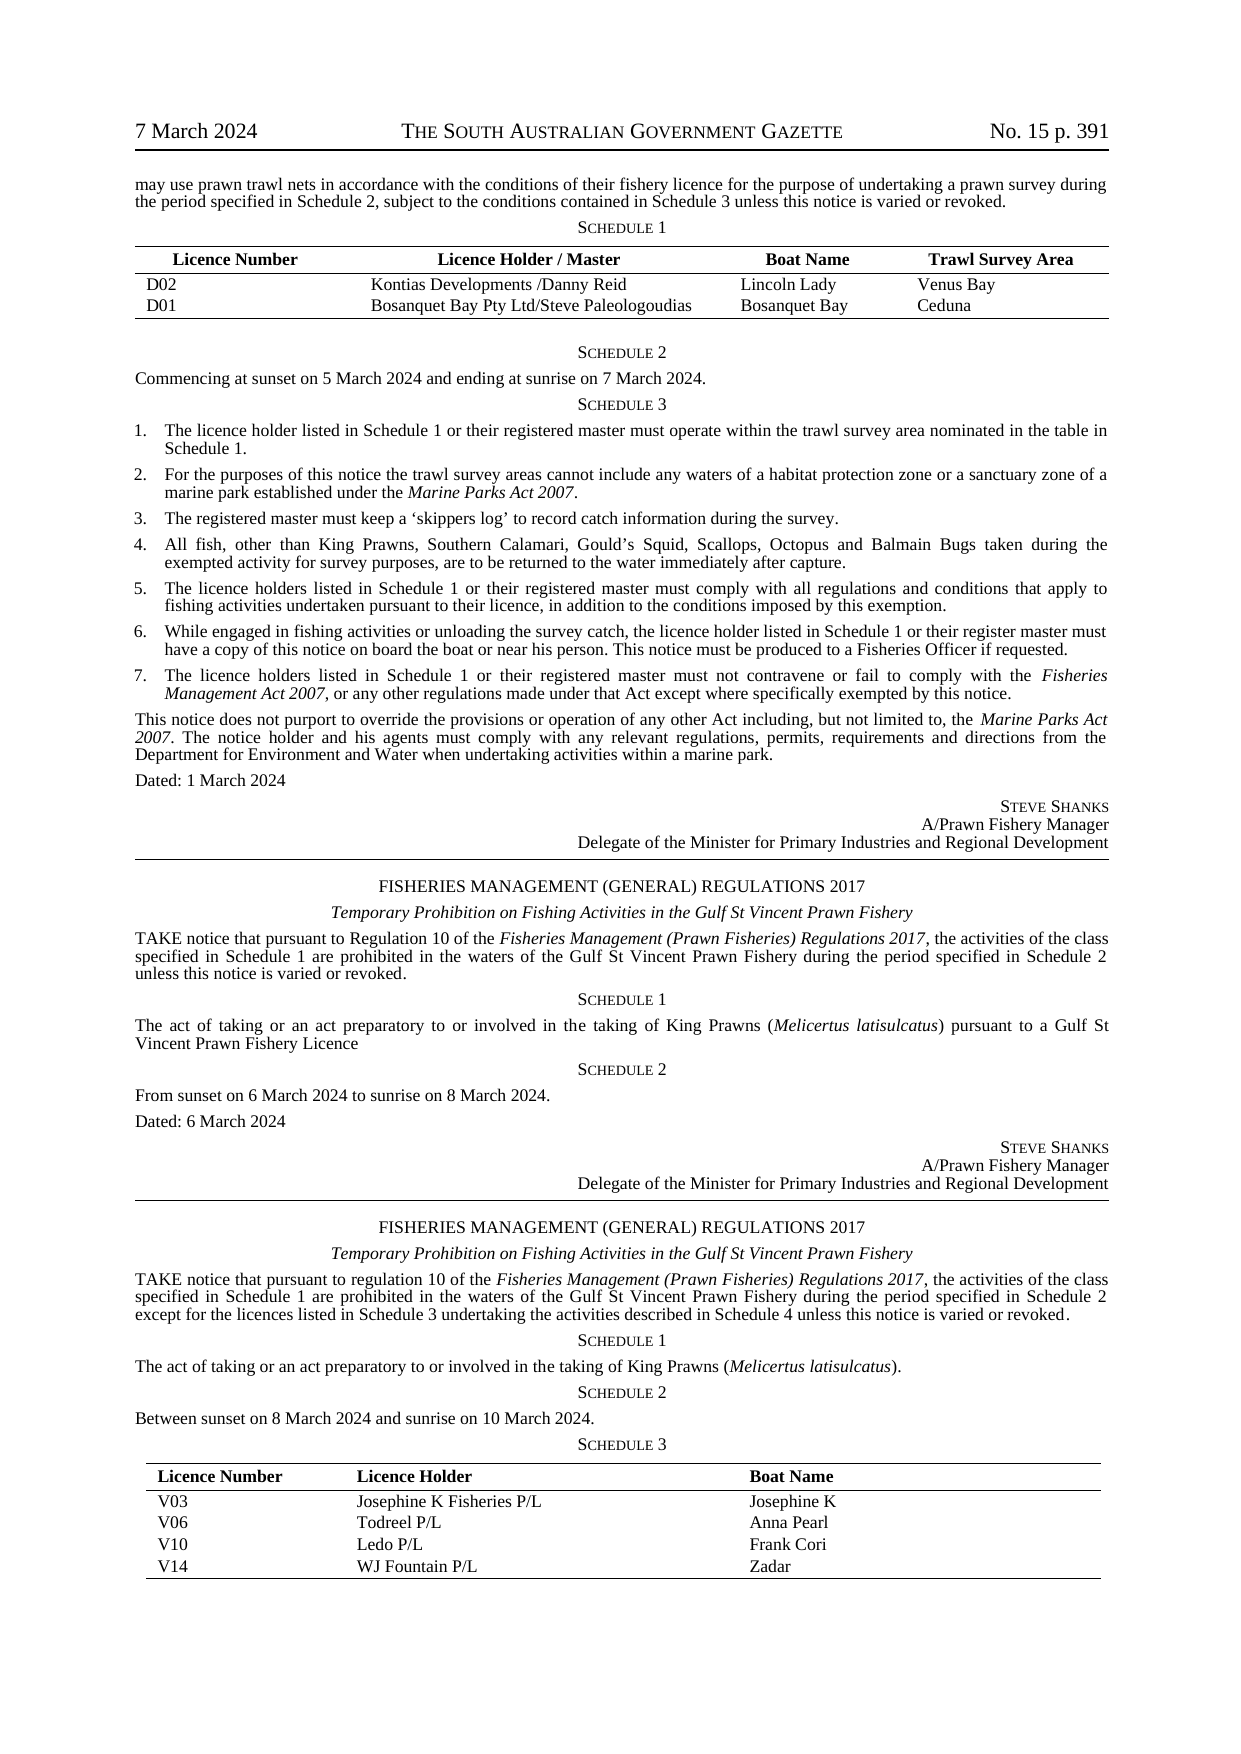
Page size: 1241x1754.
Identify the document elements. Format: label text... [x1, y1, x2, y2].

table_cell Josephine K Fisheries P/L [345, 1491, 738, 1513]
text Dated: 1 March 2024 [135, 773, 1109, 790]
table_header Boat Name [723, 247, 892, 273]
list The licence holders listed in Schedule 1 or their registered master must not contravene or fail to comply with the Fisheries Management Act 2007, or any other regulations made under that Act except where specifically exempted by this notice. [134, 667, 1109, 703]
table_cell Lincoln Lady [723, 274, 892, 296]
text Steve Shanks [135, 799, 1109, 816]
title Schedule 2 [135, 1384, 1109, 1402]
text From sunset on 6 March 2024 to sunrise on 8 March 2024. [135, 1087, 1109, 1105]
text TAKE notice that pursuant to regulation 10 of the Fisheries Management (Prawn Fisheries) Regulations 2017, the activities of the class specified in Schedule 1 are prohibited in the waters of the Gulf St Vincent Prawn Fishery during the period specified in Schedule 2 except for the licences listed in Schedule 3 undertaking the activities described in Schedule 4 unless this notice is varied or revoked. [135, 1271, 1109, 1324]
table_header Trawl Survey Area [893, 247, 1109, 273]
text A/Prawn Fishery Manager [135, 816, 1109, 834]
table_cell Ceduna [893, 296, 1109, 317]
text TAKE notice that pursuant to Regulation 10 of the Fisheries Management (Prawn Fisheries) Regulations 2017, the activities of the class specified in Schedule 1 are prohibited in the waters of the Gulf St Vincent Prawn Fishery during the period specified in Schedule 2 unless this notice is varied or revoked. [135, 930, 1109, 983]
text Between sunset on 8 March 2024 and sunrise on 10 March 2024. [135, 1411, 1109, 1428]
table_cell Todreel P/L [345, 1513, 738, 1534]
list The licence holders listed in Schedule 1 or their registered master must comply with all regulations and conditions that apply to fishing activities undertaken pursuant to their licence, in addition to the conditions imposed by this exemption. [134, 580, 1109, 615]
title Schedule 1 [135, 992, 1109, 1009]
table_cell V10 [146, 1535, 345, 1556]
title Fisheries Management (General) Regulations 2017 [135, 1219, 1109, 1237]
table_cell Bosanquet Bay Pty Ltd/Steve Paleologoudias [336, 296, 722, 317]
list The registered master must keep a ‘skippers log’ to record catch information during the survey. [134, 510, 1109, 528]
text Steve Shanks [135, 1139, 1109, 1157]
text A/Prawn Fishery Manager [135, 1157, 1109, 1175]
title Schedule 2 [135, 1061, 1109, 1079]
title Schedule 1 [135, 219, 1109, 237]
list For the purposes of this notice the trawl survey areas cannot include any waters of a habitat protection zone or a sanctuary zone of a marine park established under the Marine Parks Act 2007. [134, 466, 1109, 502]
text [135, 176, 1109, 211]
title Schedule 2 [135, 344, 1109, 362]
table_cell Kontias Developments /Danny Reid [336, 274, 722, 296]
text The act of taking or an act preparatory to or involved in the taking of King Prawns (Melicertus latisulcatus) pursuant to a Gulf St Vincent Prawn Fishery Licence [135, 1018, 1109, 1053]
title Temporary Prohibition on Fishing Activities in the Gulf St Vincent Prawn Fishery [135, 904, 1109, 922]
table_cell Bosanquet Bay [723, 296, 892, 317]
text Commencing at sunset on 5 March 2024 and ending at sunrise on 7 March 2024. [135, 371, 1109, 388]
table_cell WJ Fountain P/L [345, 1556, 738, 1578]
title Schedule 3 [135, 1437, 1109, 1454]
list All fish, other than King Prawns, Southern Calamari, Gould’s Squid, Scallops, Octopus and Balmain Bugs taken during the exempted activity for survey purposes, are to be returned to the water immediately after capture. [134, 536, 1109, 572]
table_cell V14 [146, 1556, 345, 1578]
table_cell Josephine K [738, 1491, 1101, 1513]
table_cell Zadar [738, 1556, 1101, 1578]
text Delegate of the Minister for Primary Industries and Regional Development [135, 834, 1109, 852]
table_cell Frank Cori [738, 1535, 1101, 1556]
table_cell Anna Pearl [738, 1513, 1101, 1534]
table_header Licence Holder [345, 1464, 738, 1490]
table_cell Venus Bay [893, 274, 1109, 296]
title Temporary Prohibition on Fishing Activities in the Gulf St Vincent Prawn Fishery [135, 1245, 1109, 1263]
table_cell V03 [146, 1491, 345, 1513]
text Dated: 6 March 2024 [135, 1113, 1109, 1131]
list The licence holder listed in Schedule 1 or their registered master must operate within the trawl survey area nominated in the table in Schedule 1. [134, 423, 1109, 458]
title Schedule 1 [135, 1332, 1109, 1350]
text Delegate of the Minister for Primary Industries and Regional Development [135, 1175, 1109, 1193]
table_header Licence Number [135, 247, 336, 273]
title Fisheries Management (General) Regulations 2017 [135, 878, 1109, 896]
table_cell V06 [146, 1513, 345, 1534]
table_cell D02 [135, 274, 336, 296]
text The act of taking or an act preparatory to or involved in the taking of King Prawns (Melicertus latisulcatus). [135, 1358, 1109, 1376]
table_cell Ledo P/L [345, 1535, 738, 1556]
table_header Boat Name [738, 1464, 1101, 1490]
list While engaged in fishing activities or unloading the survey catch, the licence holder listed in Schedule 1 or their register master must have a copy of this notice on board the boat or near his person. This notice must be produced to a Fisheries Officer if requested. [134, 624, 1109, 659]
text This notice does not purport to override the provisions or operation of any other Act including, but not limited to, the Marine Parks Act 2007. The notice holder and his agents must comply with any relevant regulations, permits, requirements and directions from the Department for Environment and Water when undertaking activities within a marine park. [135, 711, 1109, 764]
table_header Licence Holder / Master [336, 247, 722, 273]
title Schedule 3 [135, 397, 1109, 414]
table_cell D01 [135, 296, 336, 317]
table_header Licence Number [146, 1464, 345, 1490]
